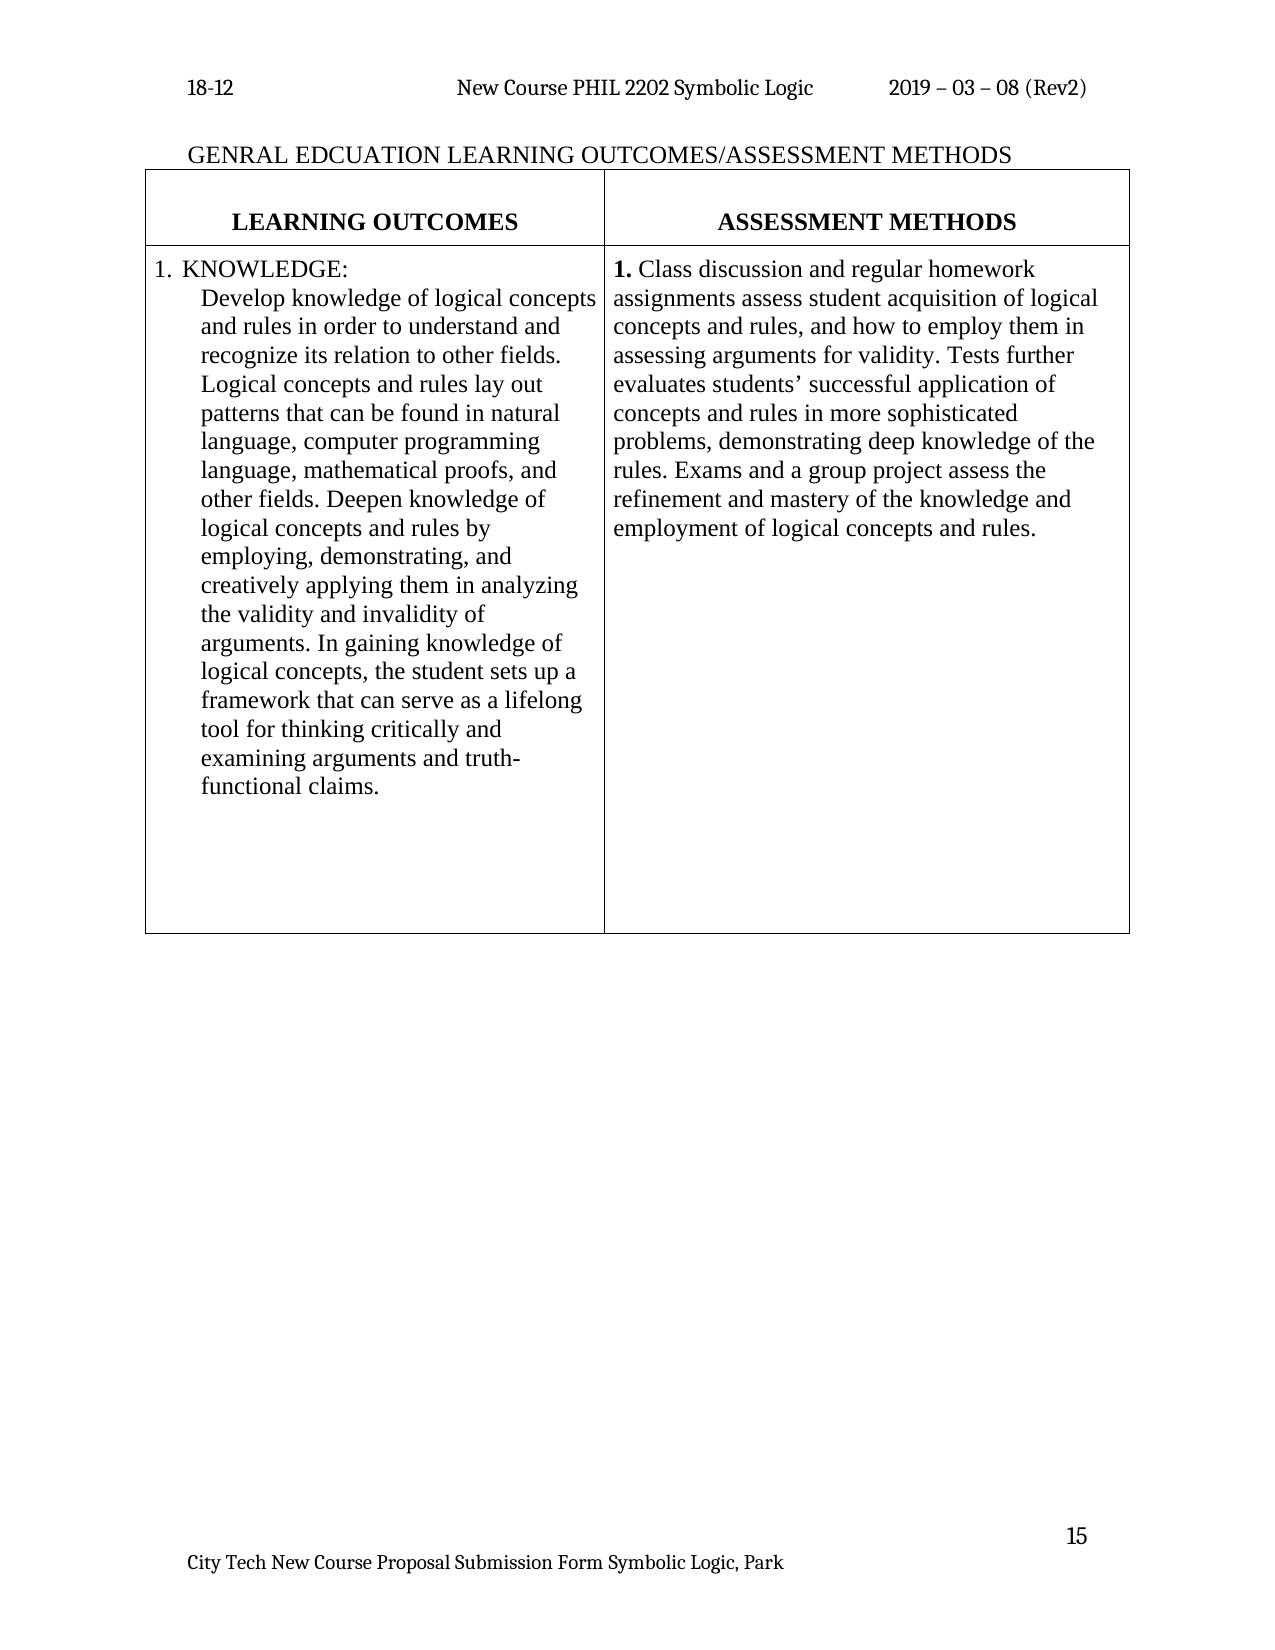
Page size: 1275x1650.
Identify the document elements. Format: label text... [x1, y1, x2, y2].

table_header ASSESSMENT METHODS [605, 170, 1129, 244]
table_cell KNOWLEDGE: Develop knowledge of logical concepts and rules in order to understand and recognize its relation to other fields. Logical concepts and rules lay out patterns that can be found in natural language, computer programming language, mathematical proofs, and other fields. Deepen knowledge of logical concepts and rules by employing, demonstrating, and creatively applying them in analyzing the validity and invalidity of arguments. In gaining knowledge of logical concepts, the student sets up a framework that can serve as a lifelong tool for thinking critically and examining arguments and truth-functional claims. [146, 246, 604, 933]
table_header LEARNING OUTCOMES [146, 170, 604, 244]
subtitle GENRAL EDCUATION LEARNING OUTCOMES/ASSESSMENT METHODS [187, 141, 1087, 169]
table_cell 1. Class discussion and regular homework assignments assess student acquisition of logical concepts and rules, and how to employ them in assessing arguments for validity. Tests further evaluates students’ successful application of concepts and rules in more sophisticated problems, demonstrating deep knowledge of the rules. Exams and a group project assess the refinement and mastery of the knowledge and employment of logical concepts and rules. [605, 246, 1129, 933]
